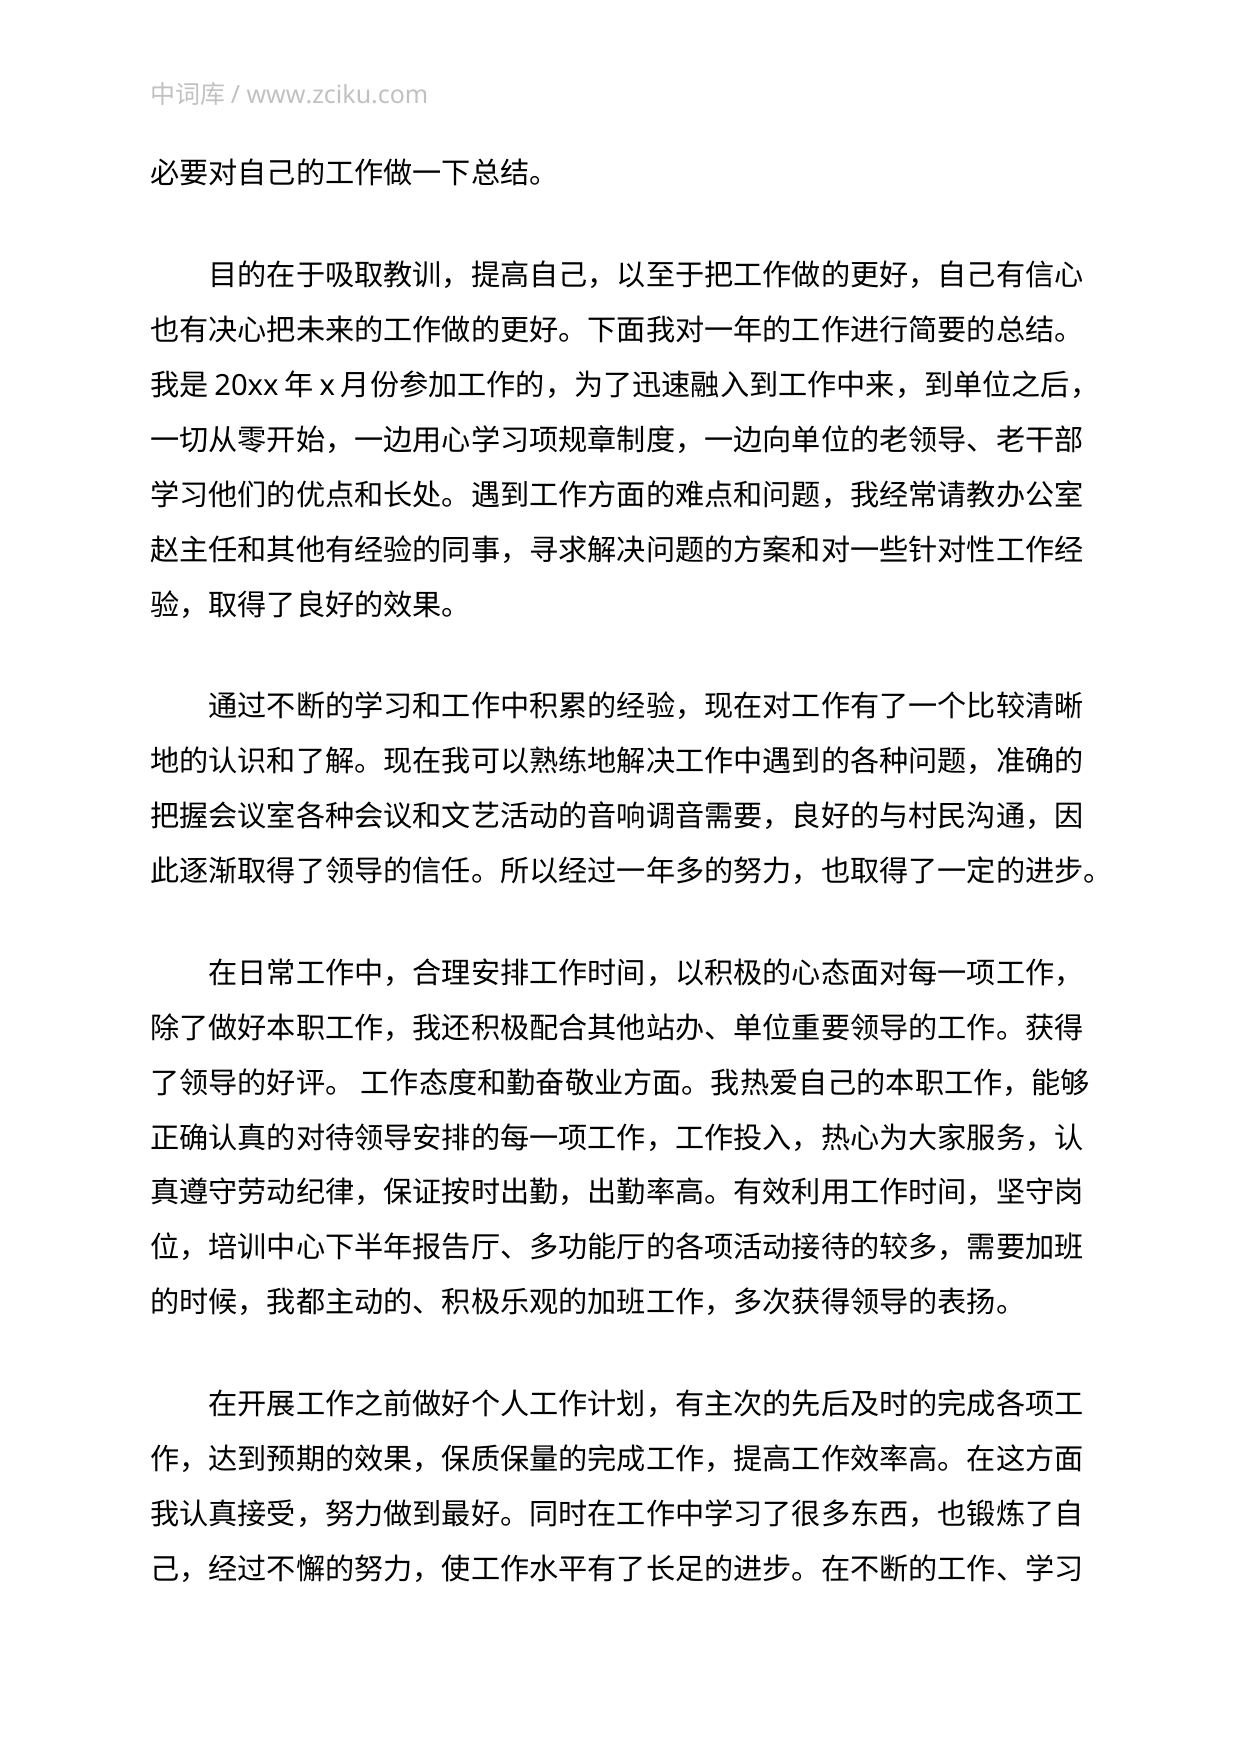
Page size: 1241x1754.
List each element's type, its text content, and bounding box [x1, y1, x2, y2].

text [150, 150, 1090, 192]
text 在日常工作中，合理安排工作时间，以积极的心态面对每一项工作，除了做好本职工作，我还积极配合其他站办、单位重要领导的工作。获得了领导的好评。 工作态度和勤奋敬业方面。我热爱自己的本职工作，能够正确认真的对待领导安排的每一项工作，工作投入，热心为大家服务，认真遵守劳动纪律，保证按时出勤，出勤率高。有效利用工作时间，坚守岗位，培训中心下半年报告厅、多功能厅的各项活动接待的较多，需要加班的时候，我都主动的、积极乐观的加班工作，多次获得领导的表扬。 [150, 949, 1090, 1321]
text 通过不断的学习和工作中积累的经验，现在对工作有了一个比较清晰地的认识和了解。现在我可以熟练地解决工作中遇到的各种问题，准确的把握会议室各种会议和文艺活动的音响调音需要，良好的与村民沟通，因此逐渐取得了领导的信任。所以经过一年多的努力，也取得了一定的进步。 [150, 683, 1090, 890]
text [150, 1381, 1090, 1588]
text 目的在于吸取教训，提高自己，以至于把工作做的更好，自己有信心也有决心把未来的工作做的更好。下面我对一年的工作进行简要的总结。 我是20xx年x月份参加工作的，为了迅速融入到工作中来，到单位之后，一切从零开始，一边用心学习项规章制度，一边向单位的老领导、老干部学习他们的优点和长处。遇到工作方面的难点和问题，我经常请教办公室赵主任和其他有经验的同事，寻求解决问题的方案和对一些针对性工作经验，取得了良好的效果。 [150, 252, 1090, 623]
